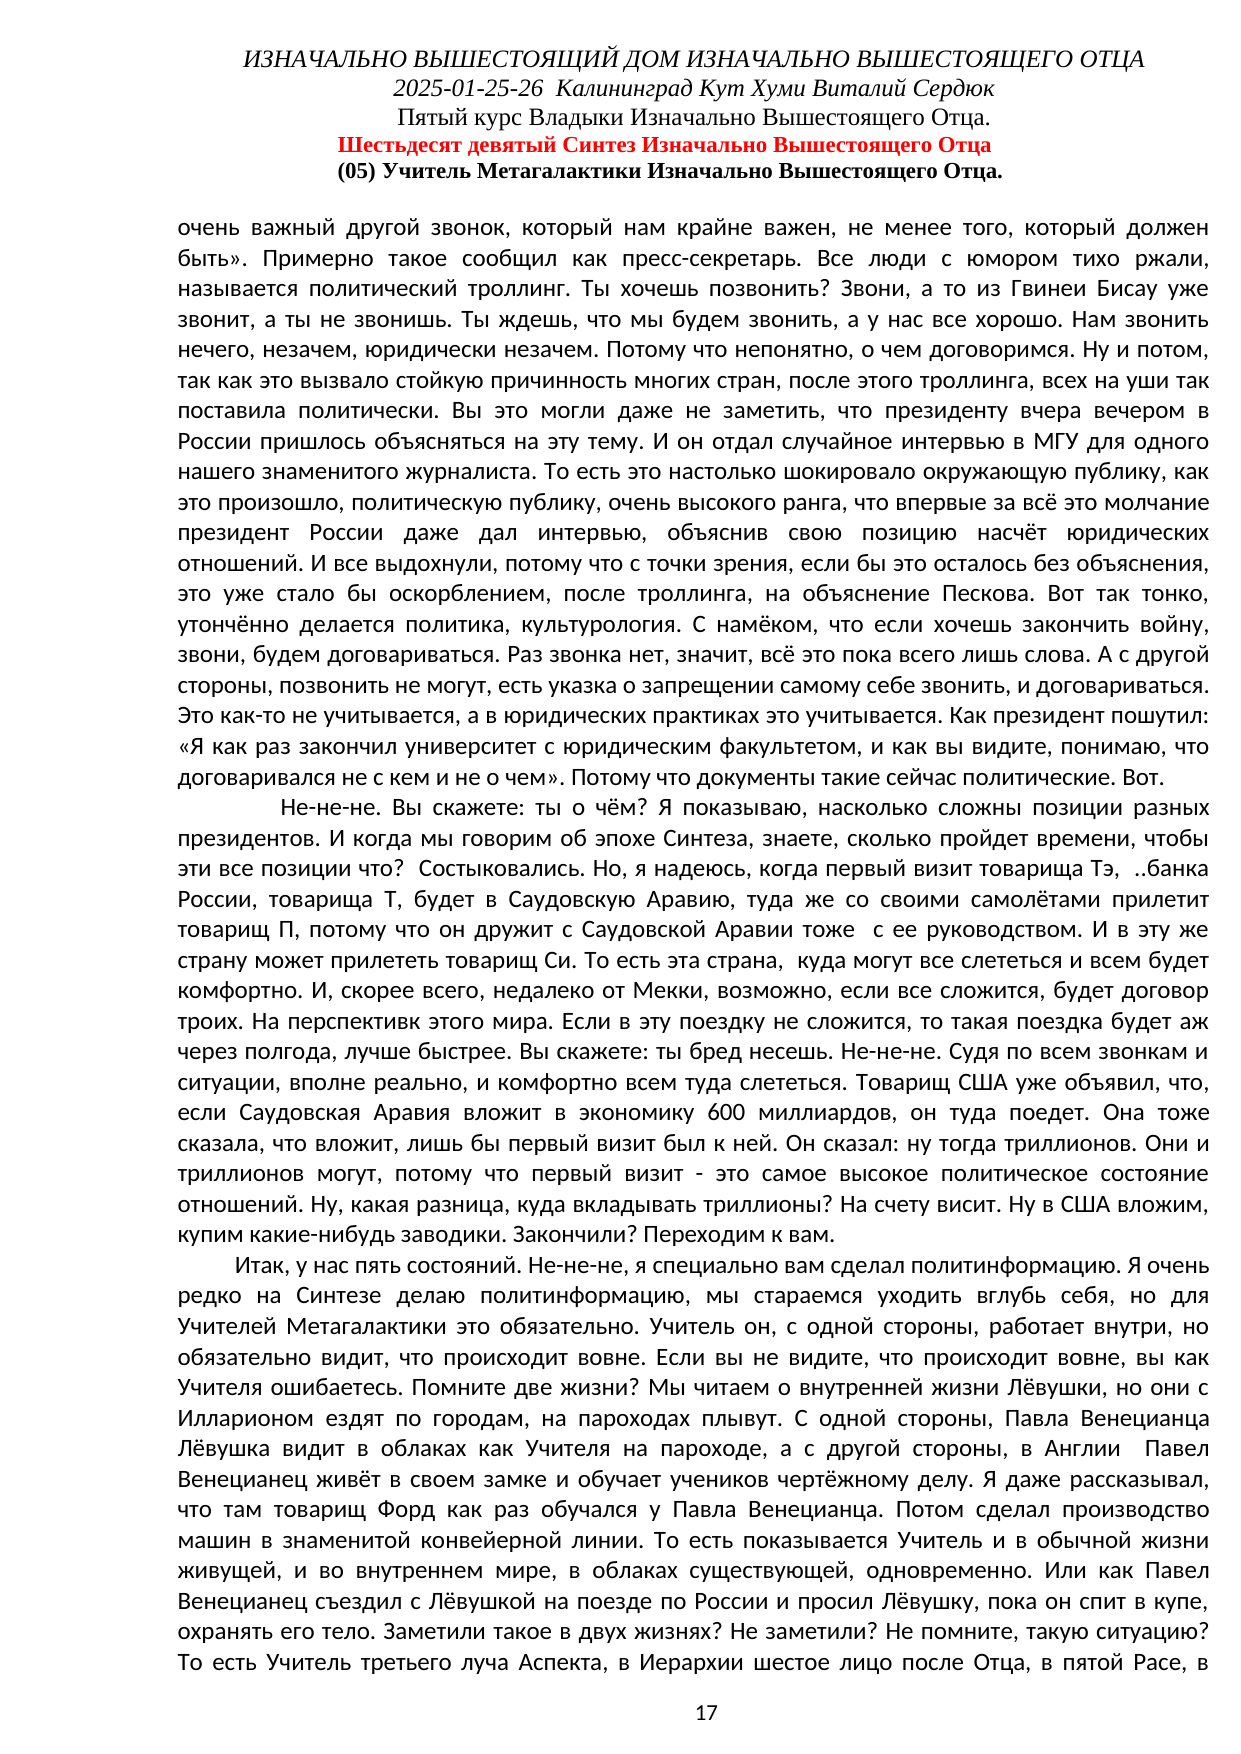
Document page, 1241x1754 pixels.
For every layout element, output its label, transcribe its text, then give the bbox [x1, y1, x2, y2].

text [177, 1249, 1211, 1676]
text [177, 211, 1211, 791]
text Не-не-не. Вы скажете: ты о чём? Я показываю, насколько сложны позиции разных президентов. И когда мы говорим об эпохе Синтеза, знаете, сколько пройдет времени, чтобы эти все позиции что? Состыковались. Но, я надеюсь, когда первый визит товарища Тэ, ..банка России, товарища T, будет в Саудовскую Аравию, туда же со своими самолётами прилетит товарищ П, потому что он дружит с Саудовской Аравии тоже с ее руководством. И в эту же страну может прилететь товарищ Си. То есть эта страна, куда могут все слететься и всем будет комфортно. И, скорее всего, недалеко от Мекки, возможно, если все сложится, будет договор троих. На перспективк этого мира. Если в эту поездку не сложится, то такая поездка будет аж через полгода, лучше быстрее. Вы скажете: ты бред несешь. Не-не-не. Судя по всем звонкам и ситуации, вполне реально, и комфортно всем туда слететься. Товарищ США уже объявил, что, если Саудовская Аравия вложит в экономику 600 миллиардов, он туда поедет. Она тоже сказала, что вложит, лишь бы первый визит был к ней. Он сказал: ну тогда триллионов. Они и триллионов могут, потому что первый визит - это самое высокое политическое состояние отношений. Ну, какая разница, куда вкладывать триллионы? На счету висит. Ну в США вложим, купим какие-нибудь заводики. Закончили? Переходим к вам. [177, 791, 1211, 1249]
